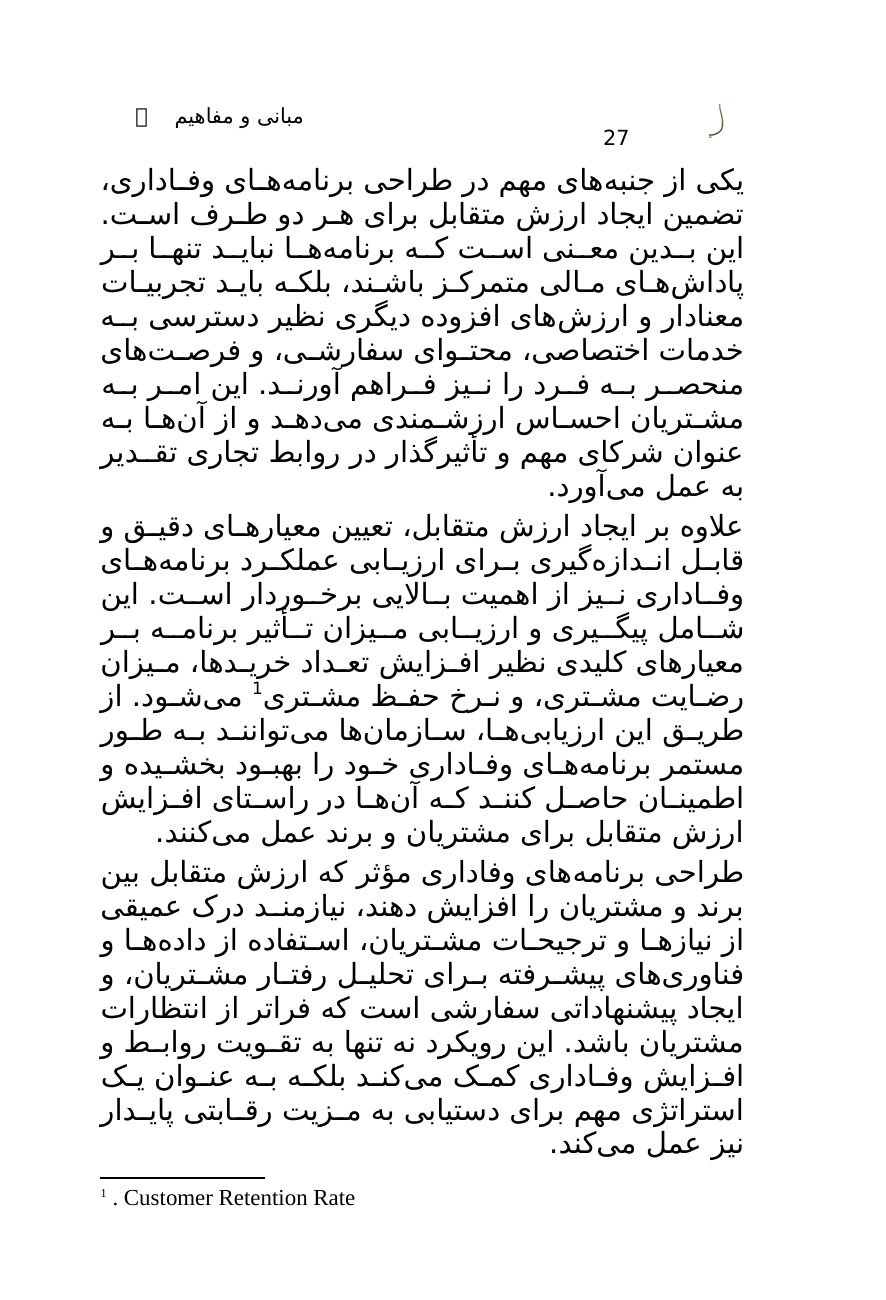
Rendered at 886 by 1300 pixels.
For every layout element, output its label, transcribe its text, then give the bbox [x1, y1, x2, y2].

text یکی از جنبه‌های مهم در طراحی برنامه‌های وفاداری، تضمین ایجاد ارزش متقابل برای هر دو طرف است. این بدین معنی است که برنامه‌ها نباید تنها بر پاداش‌های مالی متمرکز باشند، بلکه باید تجربیات معنادار و ارزش‌های افزوده دیگری نظیر دسترسی به خدمات اختصاصی، محتوای سفارشی، و فرصت‌های منحصر به فرد را نیز فراهم آورند. این امر به مشتریان احساس ارزشمندی می‌دهد و از آن‌ها به عنوان شرکای مهم و تأثیرگذار در روابط تجاری تقدیر به عمل می‌آورد. [100, 163, 744, 503]
text طراحی برنامه‌های وفاداری مؤثر که ارزش متقابل بین برند و مشتریان را افزایش دهند، نیازمند درک عمیقی از نیازها و ترجیحات مشتریان، استفاده از داده‌ها و فناوری‌های پیشرفته برای تحلیل رفتار مشتریان، و ایجاد پیشنهاداتی سفارشی است که فراتر از انتظارات مشتریان باشد. این رویکرد نه تنها به تقویت روابط و افزایش وفاداری کمک می‌کند بلکه به عنوان یک استراتژی مهم برای دستیابی به مزیت رقابتی پایدار نیز عمل می‌کند. [100, 855, 744, 1161]
text علاوه بر ایجاد ارزش متقابل، تعیین معیارهای دقیق و قابل اندازه‌گیری برای ارزیابی عملکرد برنامه‌های وفاداری نیز از اهمیت بالایی برخوردار است. این شامل پیگیری و ارزیابی میزان تأثیر برنامه بر معیارهای کلیدی نظیر افزایش تعداد خریدها، میزان رضایت مشتری، و نرخ حفظ مشتری می‌شود. از طریق این ارزیابی‌ها، سازمان‌ها می‌توانند به طور مستمر برنامه‌های وفاداری خود را بهبود بخشیده و اطمینان حاصل کنند که آن‌ها در راستای افزایش ارزش متقابل برای مشتریان و برند عمل می‌کنند. [100, 509, 744, 849]
picture [709, 104, 744, 138]
